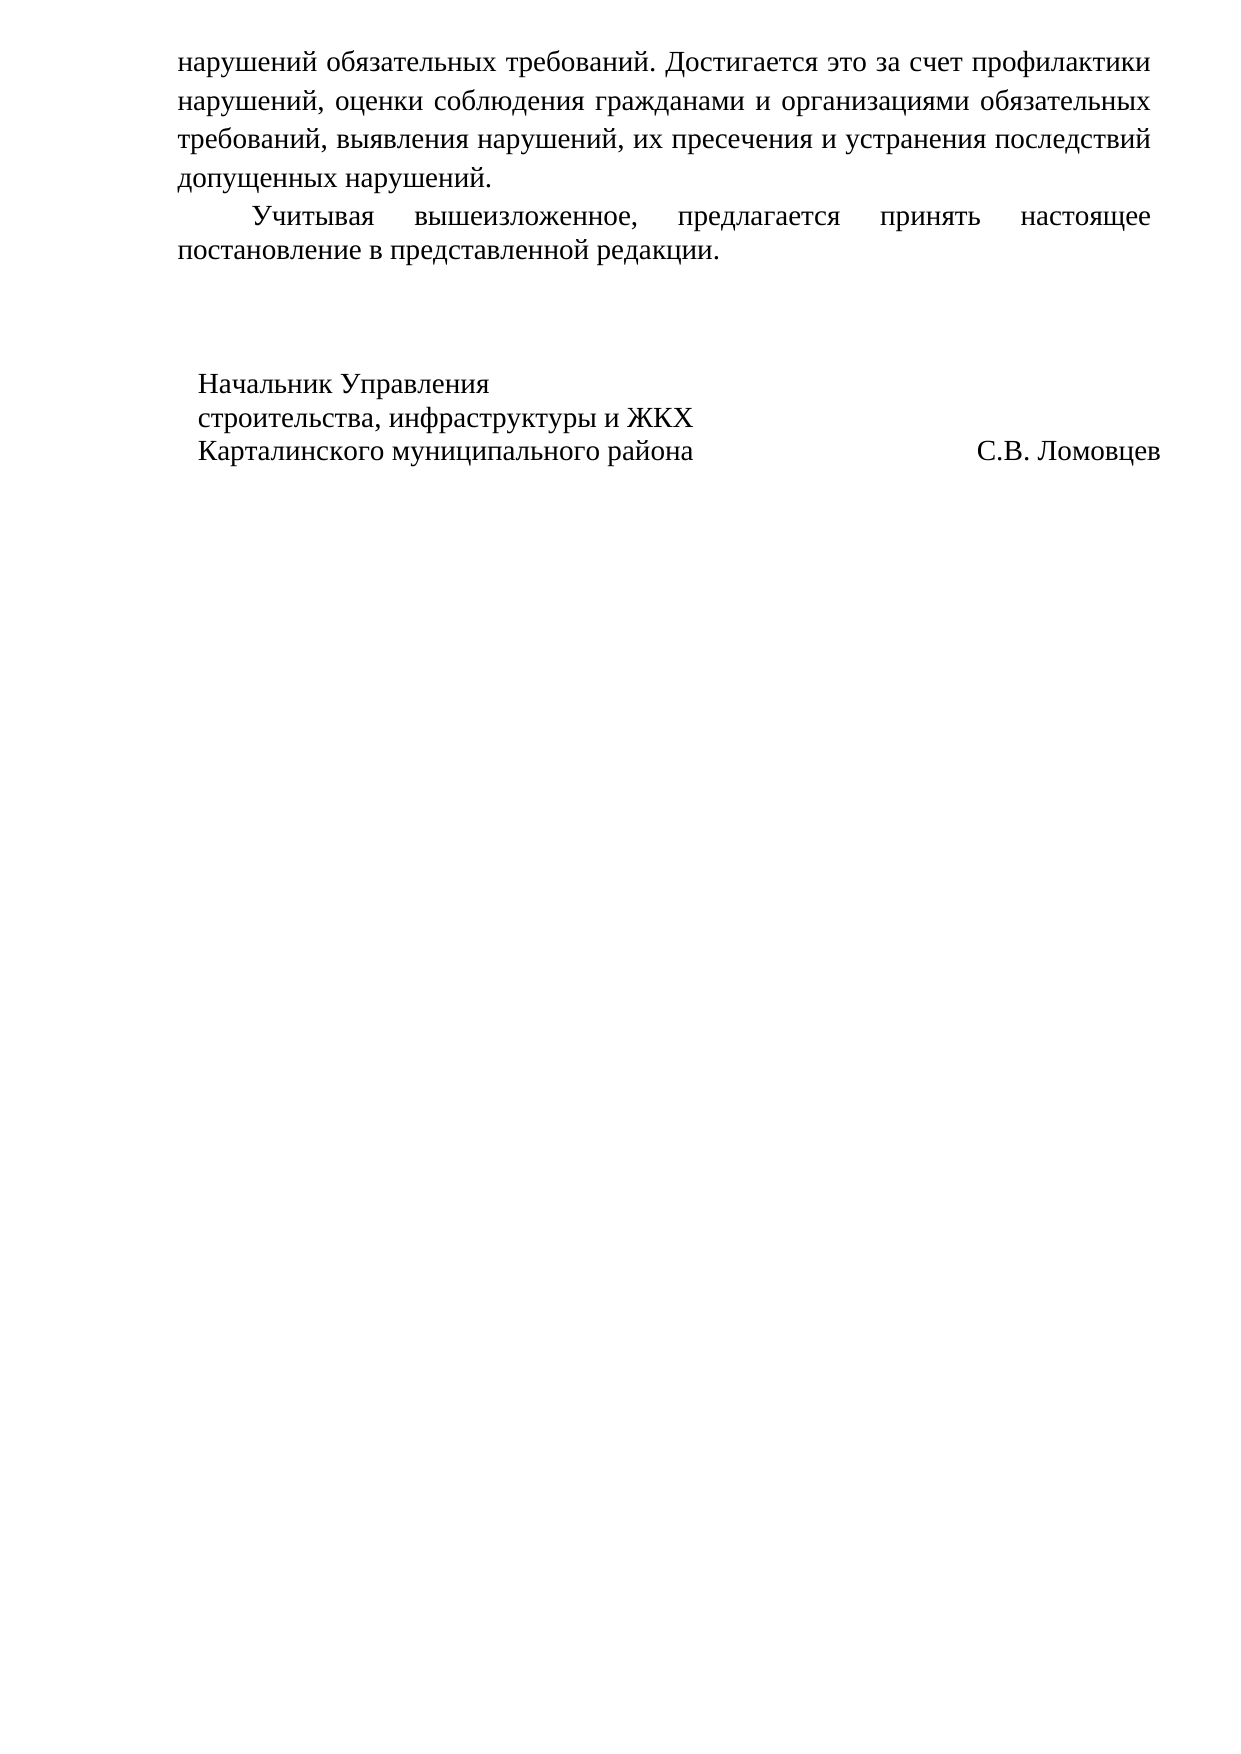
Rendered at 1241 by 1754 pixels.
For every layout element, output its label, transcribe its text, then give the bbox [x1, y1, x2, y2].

text Учитывая вышеизложенное, предлагается принять настоящее постановление в представленной редакции. [177, 198, 1152, 266]
table_header Начальник Управления строительства, инфраструктуры и ЖКХ Карталинского муниципального района [186, 366, 710, 467]
table_header С.В. Ломовцев [710, 366, 1173, 467]
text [177, 44, 1152, 193]
